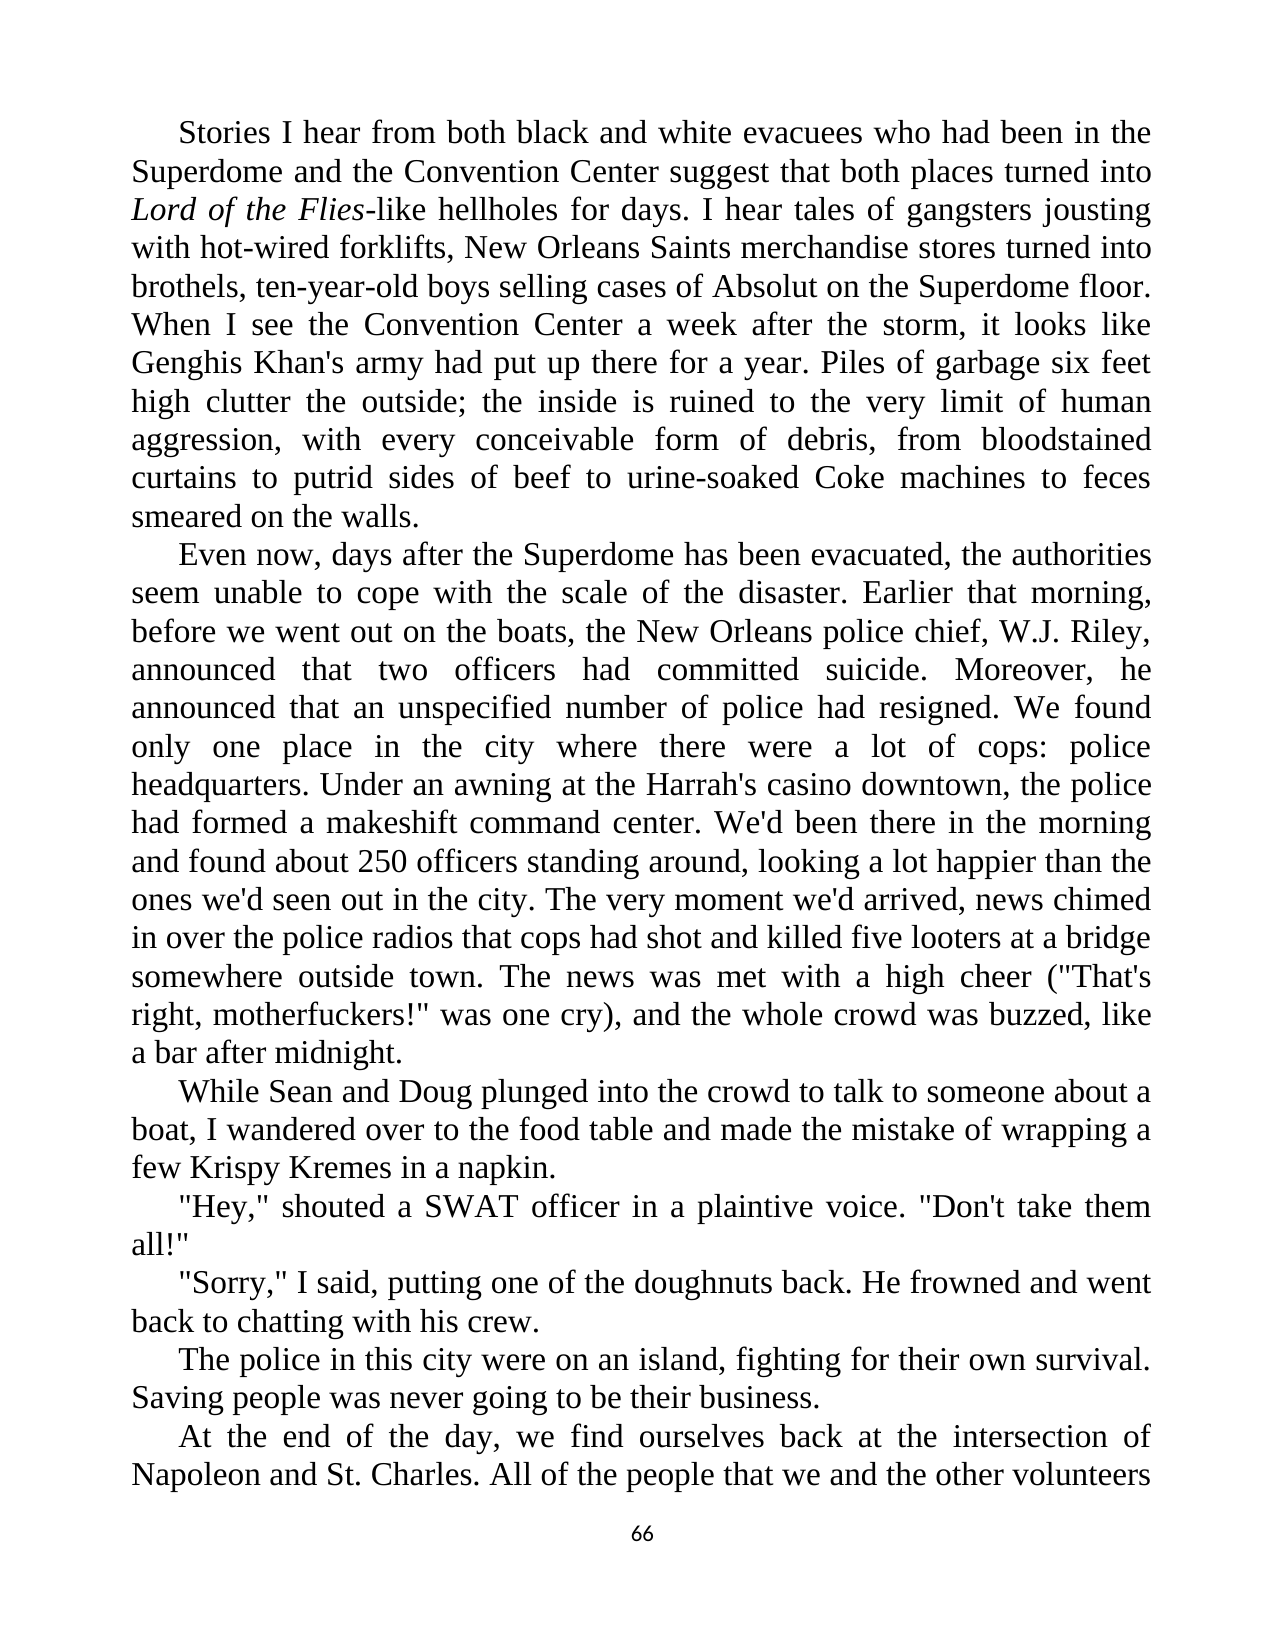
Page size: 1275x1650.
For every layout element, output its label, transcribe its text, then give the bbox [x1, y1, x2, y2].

text Stories I hear from both black and white evacuees who had been in the Superdome and the Convention Center suggest that both places turned into Lord of the Flies-like hellholes for days. I hear tales of gangsters jousting with hot-wired forklifts, New Orleans Saints merchandise stores turned into brothels, ten-year-old boys selling cases of Absolut on the Superdome floor. When I see the Convention Center a week after the storm, it looks like Genghis Khan's army had put up there for a year. Piles of garbage six feet high clutter the outside; the inside is ruined to the very limit of human aggression, with every conceivable form of debris, from bloodstained curtains to putrid sides of beef to urine-soaked Coke machines to feces smeared on the walls. [131, 112, 1153, 534]
text The police in this city were on an island, fighting for their own survival. Saving people was never going to be their business. [131, 1339, 1153, 1416]
text "Sorry," I said, putting one of the doughnuts back. He frowned and went back to chatting with his crew. [131, 1262, 1153, 1339]
text "Hey," shouted a SWAT officer in a plaintive voice. "Don't take them all!" [131, 1186, 1153, 1262]
text Even now, days after the Superdome has been evacuated, the authorities seem unable to cope with the scale of the disaster. Earlier that morning, before we went out on the boats, the New Orleans police chief, W.J. Riley, announced that two officers had committed suicide. Moreover, he announced that an unspecified number of police had resigned. We found only one place in the city where there were a lot of cops: police headquarters. Under an awning at the Harrah's casino downtown, the police had formed a makeshift command center. We'd been there in the morning and found about 250 officers standing around, looking a lot happier than the ones we'd seen out in the city. The very moment we'd arrived, news chimed in over the police radios that cops had shot and killed five looters at a bridge somewhere outside town. The news was met with a high cheer ("That's right, motherfuckers!" was one cry), and the whole crowd was buzzed, like a bar after midnight. [131, 534, 1153, 1071]
text While Sean and Doug plunged into the crowd to talk to someone about a boat, I wandered over to the food table and made the mistake of wrapping a few Krispy Kremes in a napkin. [131, 1071, 1153, 1186]
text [131, 1416, 1153, 1492]
